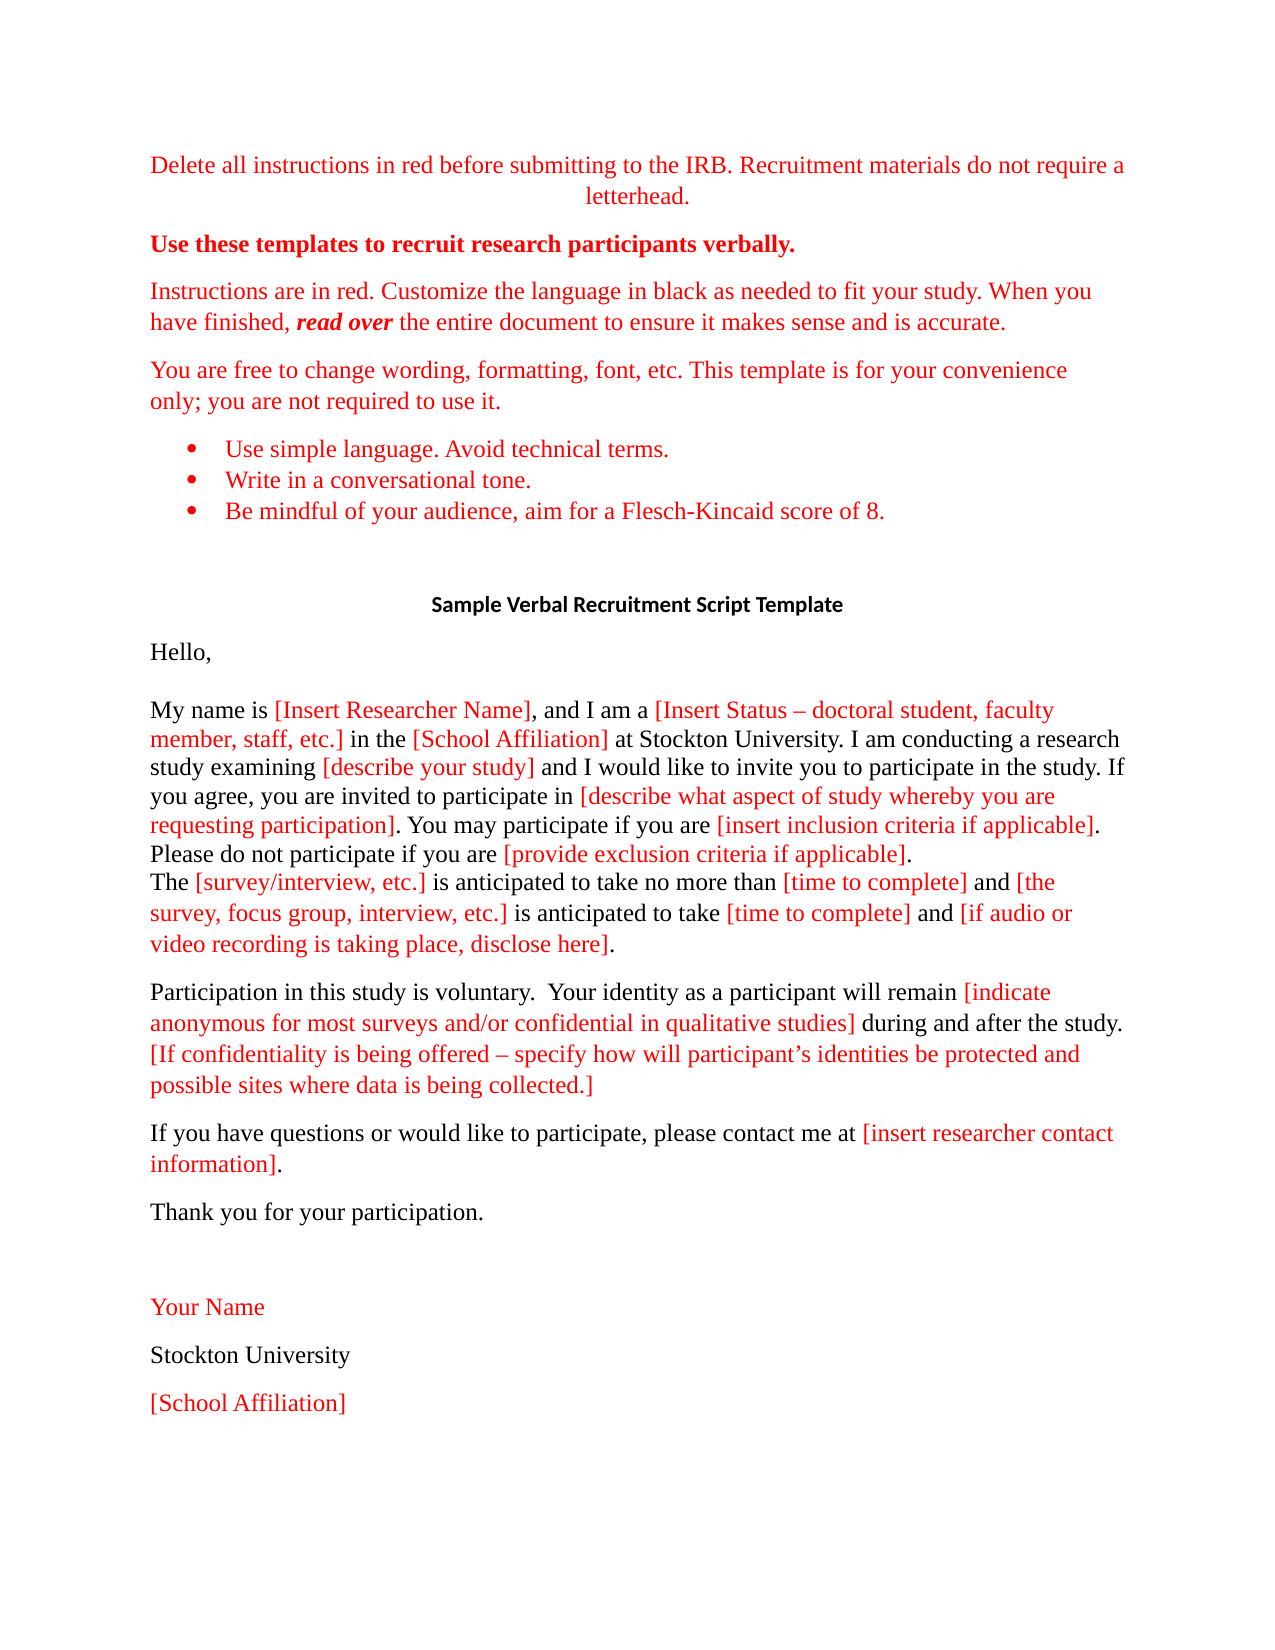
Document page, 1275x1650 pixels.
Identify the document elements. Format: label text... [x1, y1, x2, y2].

text If you have questions or would like to participate, please contact me at [insert researcher contact information]. [150, 1118, 1125, 1178]
text Thank you for your participation. [150, 1197, 1125, 1226]
text [School Affiliation] [150, 1388, 1125, 1416]
text Use these templates to recruit research participants verbally. [150, 229, 1125, 257]
text Sample Verbal Recruitment Script Template [150, 591, 1125, 619]
text Hello, [150, 637, 1125, 666]
list Write in a conversational tone. [187, 465, 1125, 494]
text Delete all instructions in red before submitting to the IRB. Recruitment materials do not require a letterhead. [150, 150, 1125, 210]
list Be mindful of your audience, aim for a Flesch-Kincaid score of 8. [187, 496, 1125, 525]
text The [survey/interview, etc.] is anticipated to take no more than [time to complete] and [the survey, focus group, interview, etc.] is anticipated to take [time to complete] and [if audio or video recording is taking place, disclose here]. [150, 867, 1125, 958]
text My name is [Insert Researcher Name], and I am a [Insert Status – doctoral student, faculty member, staff, etc.] in the [School Affiliation] at Stockton University. I am conducting a research study examining [describe your study] and I would like to invite you to participate in the study. If you agree, you are invited to participate in [describe what aspect of study whereby you are requesting participation]. You may participate if you are [insert inclusion criteria if applicable]. Please do not participate if you are [provide exclusion criteria if applicable]. [150, 695, 1125, 867]
text Your Name [150, 1292, 1125, 1321]
text You are free to change wording, formatting, font, etc. This template is for your convenience only; you are not required to use it. [150, 355, 1125, 415]
text Participation in this study is voluntary. Your identity as a participant will remain [indicate anonymous for most surveys and/or confidential in qualitative studies] during and after the study. [If confidentiality is being offered – specify how will participant’s identities be protected and possible sites where data is being collected.] [150, 977, 1125, 1099]
list Use simple language. Avoid technical terms. [187, 434, 1125, 463]
text Instructions are in red. Customize the language in black as needed to fit your study. When you have finished, read over the entire document to ensure it makes sense and is accurate. [150, 276, 1125, 336]
text Stockton University [150, 1340, 1125, 1369]
